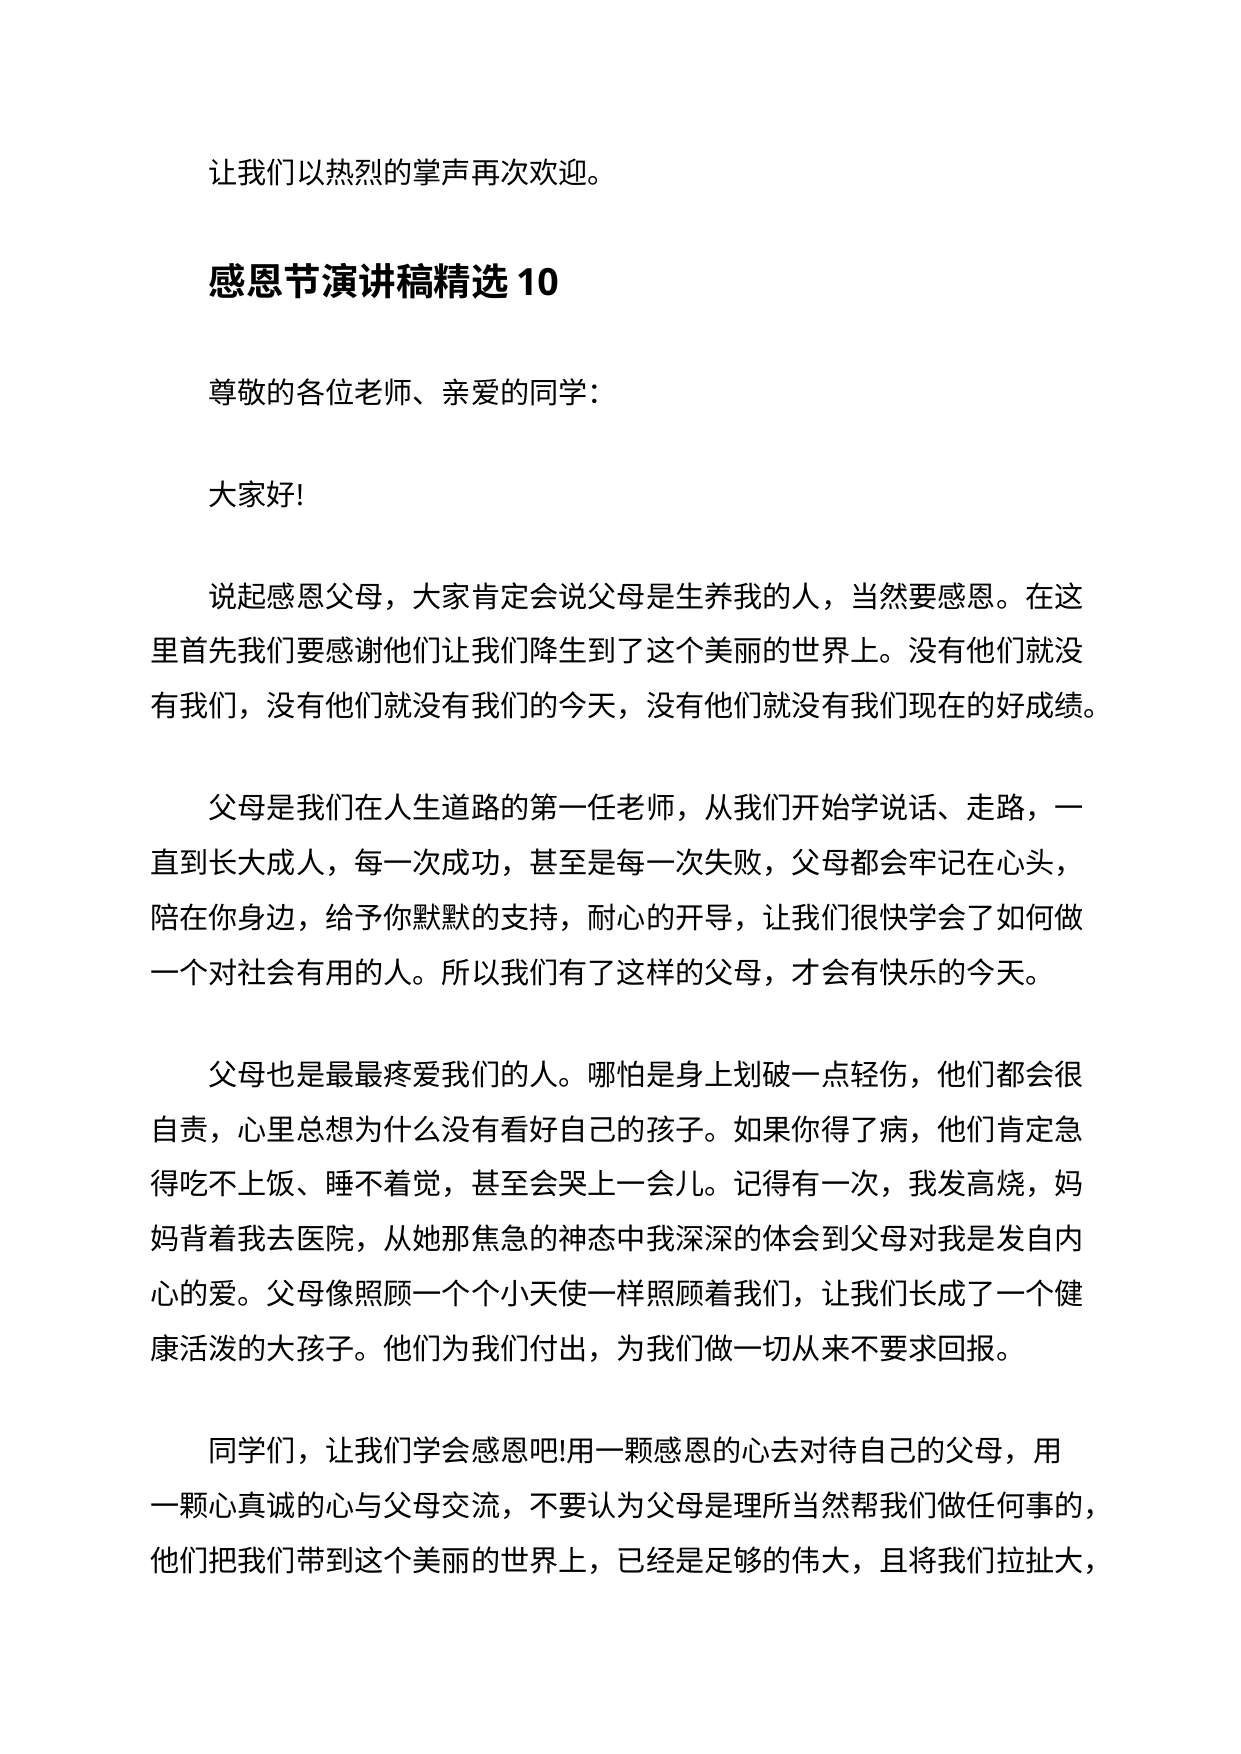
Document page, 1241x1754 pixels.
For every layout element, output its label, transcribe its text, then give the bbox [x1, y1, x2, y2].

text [150, 1427, 1090, 1579]
text 让我们以热烈的掌声再次欢迎。 [150, 150, 1090, 192]
text 尊敬的各位老师、亲爱的同学： [150, 369, 1090, 412]
text 说起感恩父母，大家肯定会说父母是生养我的人，当然要感恩。在这里首先我们要感谢他们让我们降生到了这个美丽的世界上。没有他们就没有我们，没有他们就没有我们的今天，没有他们就没有我们现在的好成绩。 [150, 573, 1090, 725]
text 大家好! [150, 471, 1090, 513]
text 感恩节演讲稿精选10 [150, 252, 1090, 306]
text 父母是我们在人生道路的第一任老师，从我们开始学说话、走路，一直到长大成人，每一次成功，甚至是每一次失败，父母都会牢记在心头，陪在你身边，给予你默默的支持，耐心的开导，让我们很快学会了如何做一个对社会有用的人。所以我们有了这样的父母，才会有快乐的今天。 [150, 785, 1090, 992]
text 父母也是最最疼爱我们的人。哪怕是身上划破一点轻伤，他们都会很自责，心里总想为什么没有看好自己的孩子。如果你得了病，他们肯定急得吃不上饭、睡不着觉，甚至会哭上一会儿。记得有一次，我发高烧，妈妈背着我去医院，从她那焦急的神态中我深深的体会到父母对我是发自内心的爱。父母像照顾一个个小天使一样照顾着我们，让我们长成了一个健康活泼的大孩子。他们为我们付出，为我们做一切从来不要求回报。 [150, 1051, 1090, 1368]
